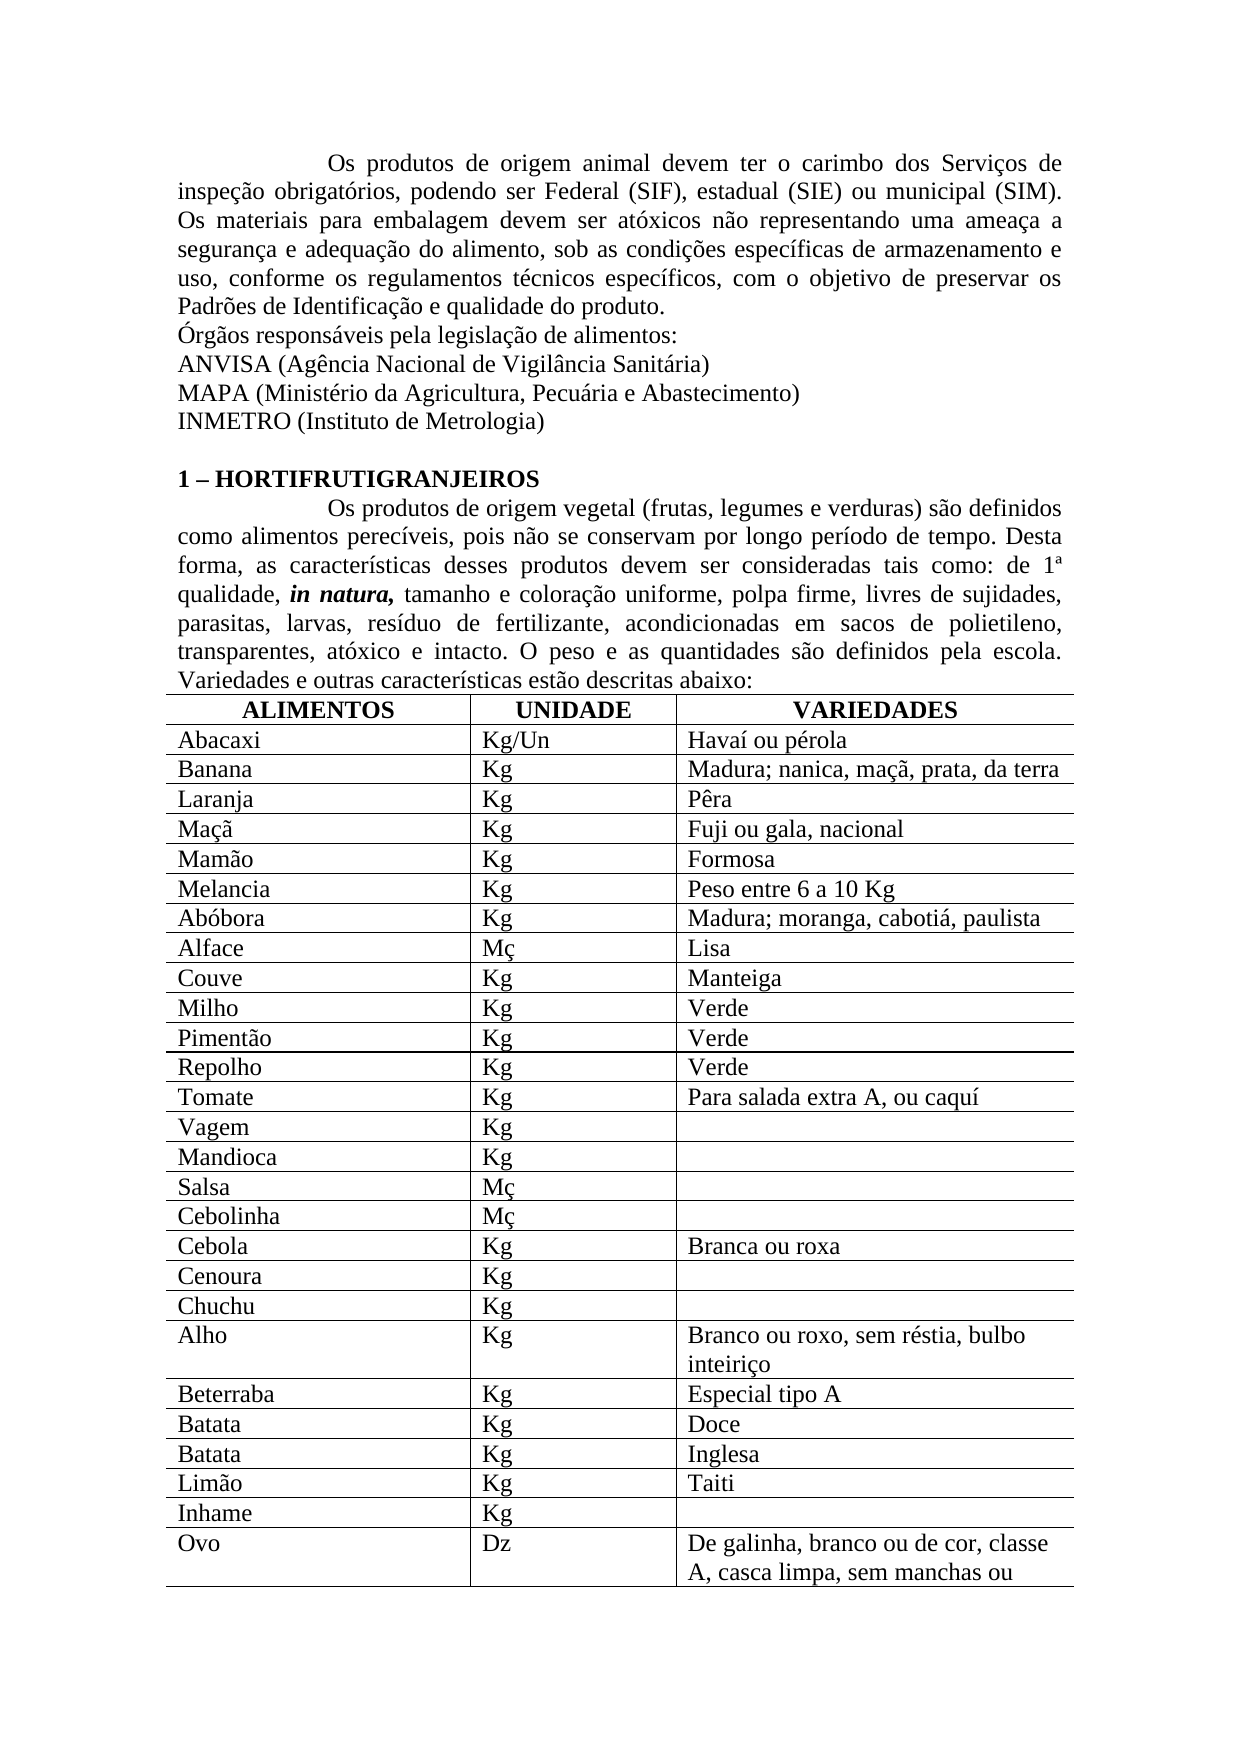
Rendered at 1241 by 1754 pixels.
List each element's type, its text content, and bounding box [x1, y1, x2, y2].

table_cell Cenoura [166, 1261, 470, 1290]
table_cell Manteiga [677, 963, 1074, 992]
table_cell Cebolinha [166, 1201, 470, 1230]
table_cell Beterraba [166, 1379, 470, 1408]
table_cell Para salada extra A, ou caquí [677, 1082, 1074, 1111]
table_cell Peso entre [677, 874, 1074, 902]
table_cell Inglesa [677, 1439, 1074, 1467]
table_cell Vagem [166, 1112, 470, 1141]
table_cell Kg [471, 904, 676, 932]
table_cell Branca ou roxa [677, 1231, 1074, 1260]
table_cell Kg [471, 1231, 676, 1260]
table_cell Tomate [166, 1082, 470, 1111]
table_cell Kg [471, 1469, 676, 1497]
table_cell Kg [471, 963, 676, 992]
table_cell Kg [471, 1023, 676, 1051]
table_cell Banana [166, 755, 470, 783]
table_cell Kg [471, 1498, 676, 1527]
table_cell Kg [471, 1409, 676, 1438]
table_cell Kg [471, 1321, 676, 1378]
table_cell Melancia [166, 874, 470, 902]
table_cell Kg [471, 784, 676, 813]
table_cell Alho [166, 1321, 470, 1378]
table_cell Chuchu [166, 1291, 470, 1319]
text INMETRO (Instituto de Metrologia) [177, 406, 1063, 435]
table_cell Dz [471, 1528, 676, 1586]
table_cell Branco ou roxo, sem réstia, bulbo inteiriço [677, 1321, 1074, 1378]
table_cell Laranja [166, 784, 470, 813]
table_cell Kg [471, 1439, 676, 1467]
table_cell Mamão [166, 844, 470, 873]
table_cell [677, 1142, 1074, 1171]
table_cell Alface [166, 933, 470, 962]
table_cell Cebola [166, 1231, 470, 1260]
table_cell Kg [471, 993, 676, 1022]
table_cell Especial tipo A [677, 1379, 1074, 1408]
table_cell Verde [677, 1023, 1074, 1051]
table_cell Limão [166, 1469, 470, 1497]
table_cell [677, 1498, 1074, 1527]
table_cell Formosa [677, 844, 1074, 873]
table_cell Batata [166, 1439, 470, 1467]
table_cell Kg [471, 755, 676, 783]
table_cell Couve [166, 963, 470, 992]
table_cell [677, 1528, 1074, 1586]
table_cell Abóbora [166, 904, 470, 932]
table_cell Pimentão [166, 1023, 470, 1051]
table_cell Mç [471, 1201, 676, 1230]
table_cell Fuji ou gala, nacional [677, 814, 1074, 843]
table_cell Doce [677, 1409, 1074, 1438]
text 1 – HORTIFRUTIGRANJEIROS [177, 464, 1063, 493]
table_cell Kg [471, 844, 676, 873]
table_cell Repolho [166, 1053, 470, 1081]
table_cell Mandioca [166, 1142, 470, 1171]
table_header UNIDADE [471, 695, 676, 724]
table_cell Havaí ou pérola [677, 725, 1074, 753]
table_cell [677, 1291, 1074, 1319]
table_cell Verde [677, 1053, 1074, 1081]
table_cell Kg [471, 814, 676, 843]
text Os produtos de origem vegetal (frutas, legumes e verduras) são definidos como alimentos perecíveis, pois não se conservam por longo período de tempo. Desta forma, as características desses produtos devem ser consideradas tais como: de 1ª qualidade, in natura, tamanho e coloração uniforme, polpa firme, livres de sujidades, parasitas, larvas, resíduo de fertilizante, acondicionadas em sacos de polietileno, transparentes, atóxico e intacto. O peso e as quantidades são definidos pela escola. Variedades e outras características estão descritas abaixo: [177, 493, 1063, 694]
table_cell Madura; moranga, cabotiá, paulista [677, 904, 1074, 932]
table_cell Verde [677, 993, 1074, 1022]
table_cell [677, 1261, 1074, 1290]
table_cell Pêra [677, 784, 1074, 813]
table_cell [677, 1201, 1074, 1230]
table_cell Kg [471, 1261, 676, 1290]
table_cell Ovo [166, 1528, 470, 1586]
table_cell Kg [471, 874, 676, 902]
table_cell Mç [471, 933, 676, 962]
table_cell Kg [471, 1142, 676, 1171]
table_cell Madura; nanica, maçã, prata, da terra [677, 755, 1074, 783]
table_cell Abacaxi [166, 725, 470, 753]
table_cell Salsa [166, 1172, 470, 1200]
table_cell Mç [471, 1172, 676, 1200]
table_cell Milho [166, 993, 470, 1022]
text Órgãos responsáveis pela legislação de alimentos: [177, 320, 1063, 349]
table_cell Kg [471, 1112, 676, 1141]
table_cell Lisa [677, 933, 1074, 962]
table_cell Kg [471, 1053, 676, 1081]
table_cell [677, 1172, 1074, 1200]
table_cell Taiti [677, 1469, 1074, 1497]
table_cell Inhame [166, 1498, 470, 1527]
text Os produtos de origem animal devem ter o carimbo dos Serviços de inspeção obrigatórios, podendo ser Federal (SIF), estadual (SIE) ou municipal (SIM). Os materiais para embalagem devem ser atóxicos não representando uma ameaça a segurança e adequação do alimento, sob as condições específicas de armazenamento e uso, conforme os regulamentos técnicos específicos, com o objetivo de preservar os Padrões de Identificação e qualidade do produto. [177, 148, 1063, 320]
table_header ALIMENTOS [166, 695, 470, 724]
table_cell Kg [471, 1082, 676, 1111]
table_cell Kg [471, 1291, 676, 1319]
table_header VARIEDADES [677, 695, 1074, 724]
table_cell Kg [471, 1379, 676, 1408]
table_cell Kg/Un [471, 725, 676, 753]
text MAPA (Ministério da Agricultura, Pecuária e Abastecimento) [177, 378, 1063, 406]
text ANVISA (Agência Nacional de Vigilância Sanitária) [177, 349, 1063, 378]
table_cell Batata [166, 1409, 470, 1438]
table_cell Maçã [166, 814, 470, 843]
table_cell [677, 1112, 1074, 1141]
